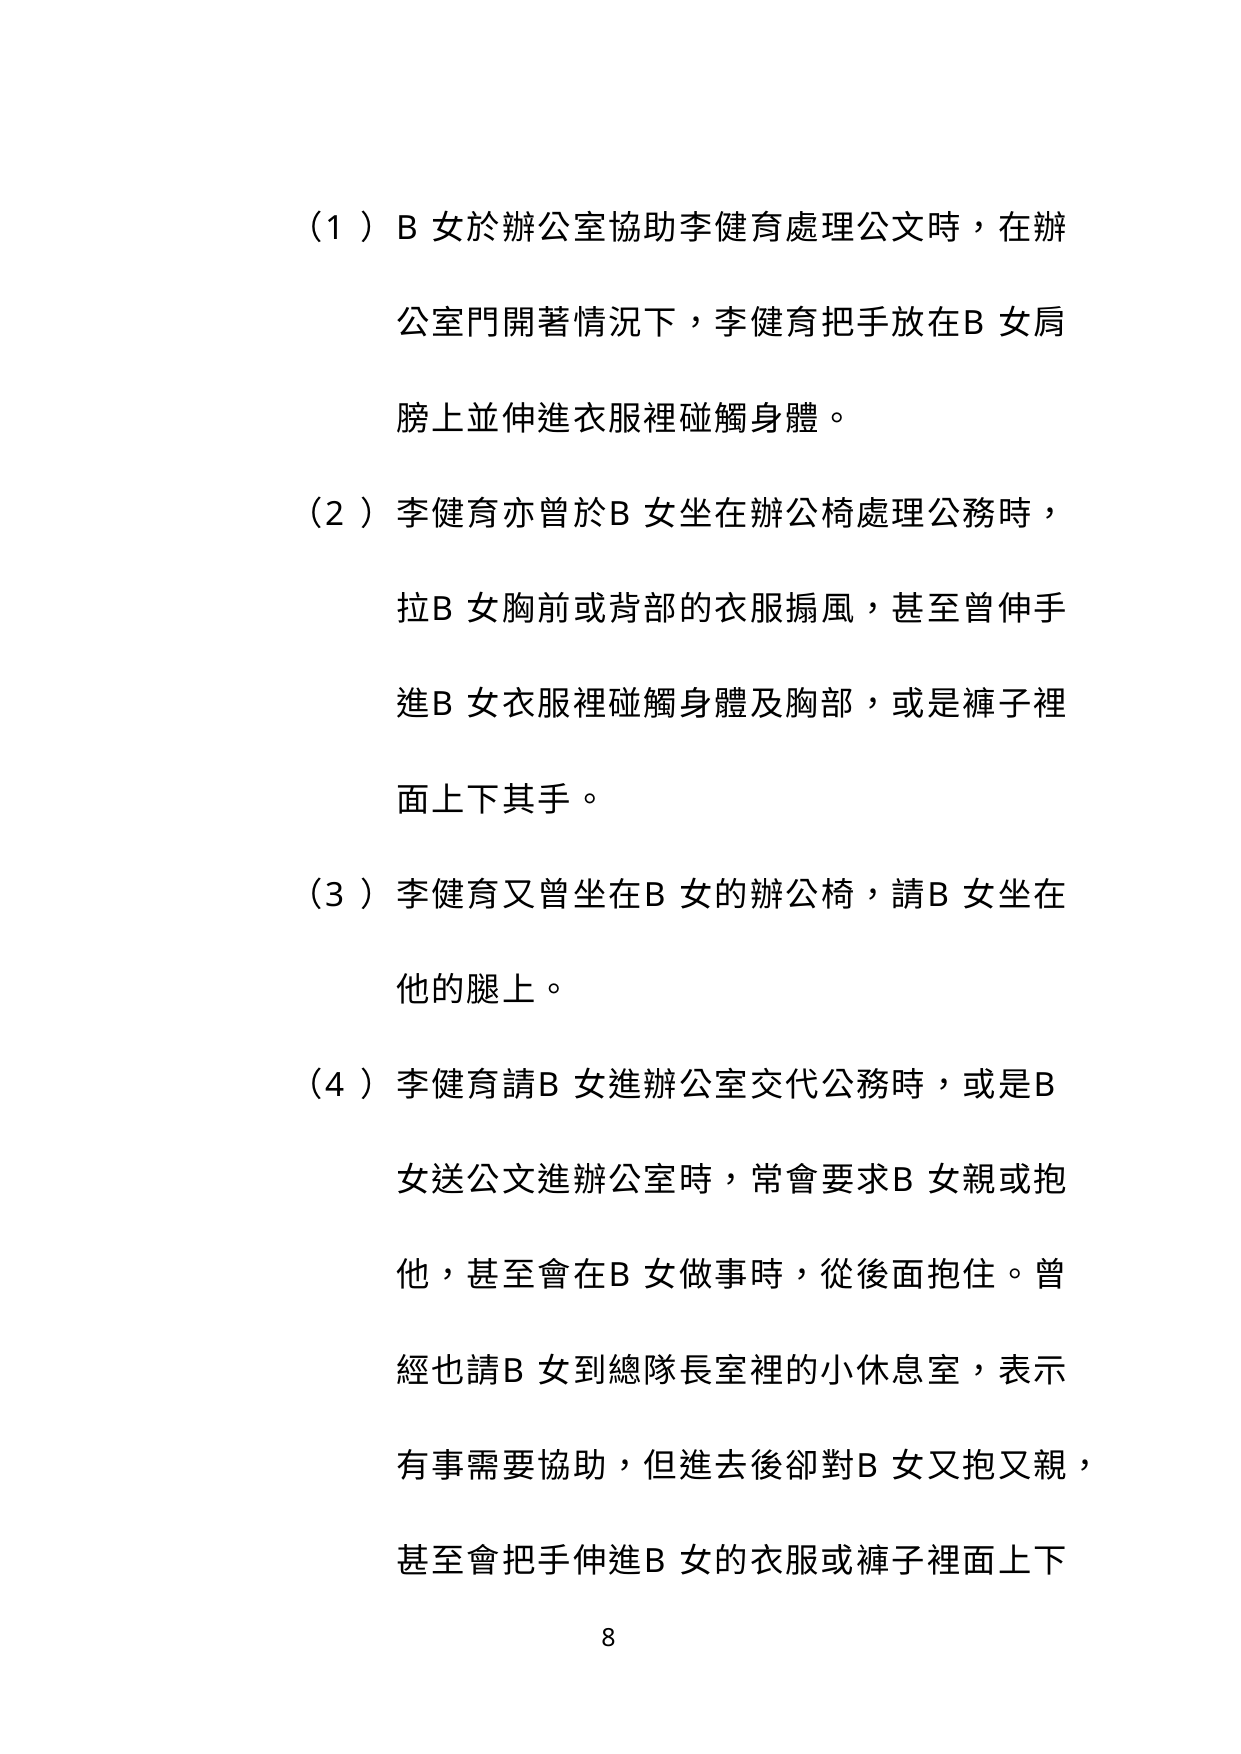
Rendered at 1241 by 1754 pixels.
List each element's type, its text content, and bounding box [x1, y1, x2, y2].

subtitle B女於辦公室協助李健育處理公文時，在辦公室門開著情況下，李健育把手放在B女肩膀上並伸進衣服裡碰觸身體。 [272, 178, 1069, 463]
subtitle 李健育又曾坐在B女的辦公椅，請B女坐在他的腿上。 [272, 844, 1069, 1034]
subtitle 李健育亦曾於B女坐在辦公椅處理公務時，拉B女胸前或背部的衣服搧風，甚至曾伸手進B女衣服裡碰觸身體及胸部，或是褲子裡面上下其手。 [272, 463, 1069, 844]
